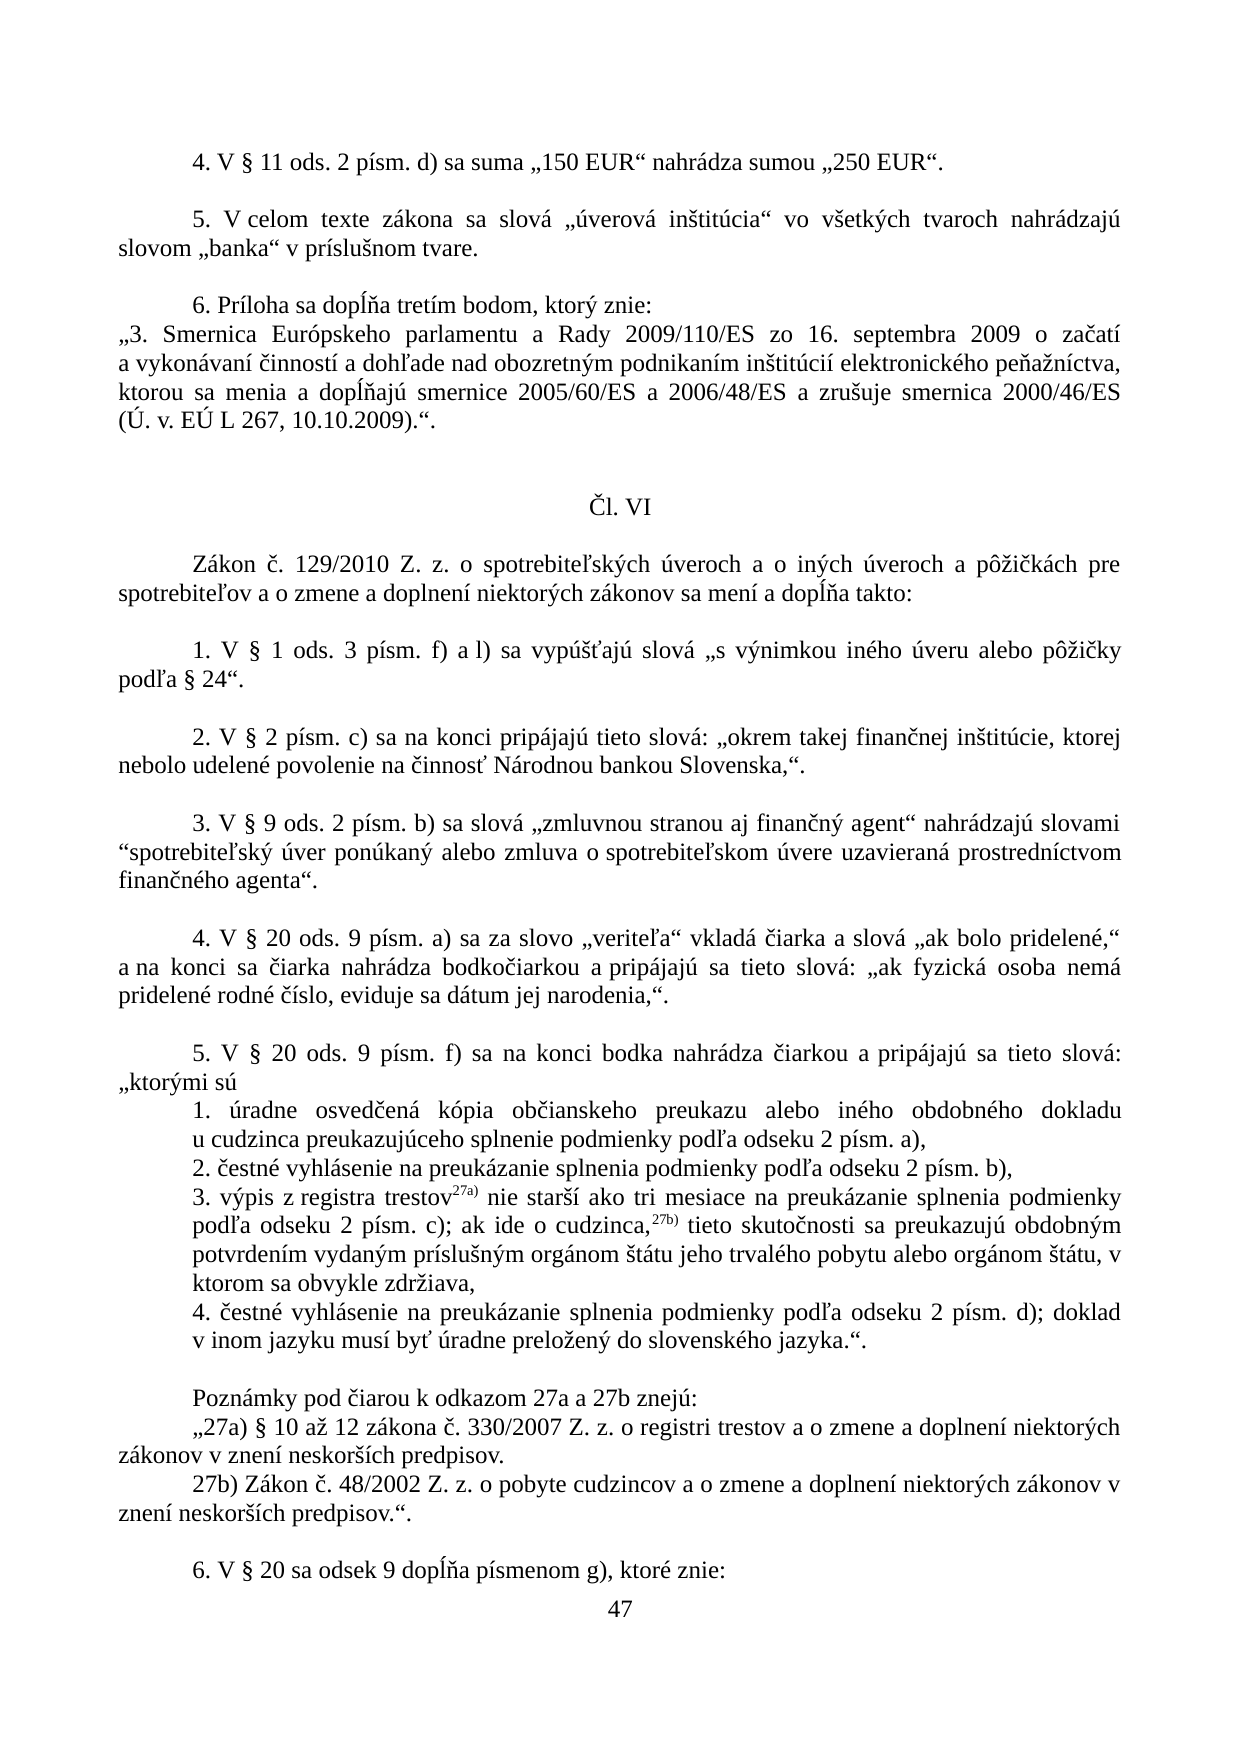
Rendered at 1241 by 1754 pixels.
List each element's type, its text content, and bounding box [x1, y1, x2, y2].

text 5. V celom texte zákona sa slová „úverová inštitúcia“ vo všetkých tvaroch nahrádzajú slovom „banka“ v príslušnom tvare. [118, 204, 1122, 262]
list 4. V § 20 ods. 9 písm. a) sa za slovo „veriteľa“ vkladá čiarka a slová „ak bolo pridelené,“ a na konci sa čiarka nahrádza bodkočiarkou a pripájajú sa tieto slová: „ak fyzická osoba nemá pridelené rodné číslo, eviduje sa dátum jej narodenia,“. [118, 923, 1122, 1009]
text 27b) Zákon č. 48/2002 Z. z. o pobyte cudzincov a o zmene a doplnení niektorých zákonov v znení neskorších predpisov.“. [118, 1469, 1122, 1527]
text Zákon č. 129/2010 Z. z. o spotrebiteľských úveroch a o iných úveroch a pôžičkách pre spotrebiteľov a o zmene a doplnení niektorých zákonov sa mení a dopĺňa takto: [118, 549, 1122, 607]
text „3. Smernica Európskeho parlamentu a Rady 2009/110/ES zo 16. septembra 2009 o začatí a vykonávaní činností a dohľade nad obozretným podnikaním inštitúcií elektronického peňažníctva, ktorou sa menia a dopĺňajú smernice 2005/60/ES a 2006/48/ES a zrušuje smernica 2000/46/ES (Ú. v. EÚ L 267, 10.10.2009).“. [118, 319, 1122, 434]
text 6. Príloha sa dopĺňa tretím bodom, ktorý znie: [118, 291, 1122, 319]
text „27a) § 10 až 12 zákona č. 330/2007 Z. z. o registri trestov a o zmene a doplnení niektorých zákonov v znení neskorších predpisov. [118, 1412, 1122, 1469]
list 1. úradne osvedčená kópia občianskeho preukazu alebo iného obdobného dokladu u cudzinca preukazujúceho splnenie podmienky podľa odseku 2 písm. a), [192, 1096, 1122, 1153]
text Poznámky pod čiarou k odkazom 27a a 27b znejú: [118, 1383, 1122, 1412]
list 6. V § 20 sa odsek 9 dopĺňa písmenom g), ktoré znie: [118, 1556, 1122, 1584]
list 4. čestné vyhlásenie na preukázanie splnenia podmienky podľa odseku 2 písm. d); doklad v inom jazyku musí byť úradne preložený do slovenského jazyka.“. [192, 1297, 1122, 1354]
list 2. V § 2 písm. c) sa na konci pripájajú tieto slová: „okrem takej finančnej inštitúcie, ktorej nebolo udelené povolenie na činnosť Národnou bankou Slovenska,“. [118, 722, 1122, 779]
list 3. V § 9 ods. 2 písm. b) sa slová „zmluvnou stranou aj finančný agent“ nahrádzajú slovami “spotrebiteľský úver ponúkaný alebo zmluva o spotrebiteľskom úvere uzavieraná prostredníctvom finančného agenta“. [118, 808, 1122, 894]
text 4. V § 11 ods. 2 písm. d) sa suma „150 EUR“ nahrádza sumou „250 EUR“. [118, 147, 1122, 176]
text Čl. VI [118, 492, 1122, 521]
list 1. V § 1 ods. 3 písm. f) a l) sa vypúšťajú slová „s výnimkou iného úveru alebo pôžičky podľa § 24“. [118, 636, 1122, 693]
list 5. V § 20 ods. 9 písm. f) sa na konci bodka nahrádza čiarkou a pripájajú sa tieto slová: „ktorými sú [118, 1038, 1122, 1096]
list 3. výpis z registra trestov27a) nie starší ako tri mesiace na preukázanie splnenia podmienky podľa odseku 2 písm. c); ak ide o cudzinca,27b) tieto skutočnosti sa preukazujú obdobným potvrdením vydaným príslušným orgánom štátu jeho trvalého pobytu alebo orgánom štátu, v ktorom sa obvykle zdržiava, [192, 1182, 1122, 1297]
list 2. čestné vyhlásenie na preukázanie splnenia podmienky podľa odseku 2 písm. b), [192, 1153, 1122, 1182]
